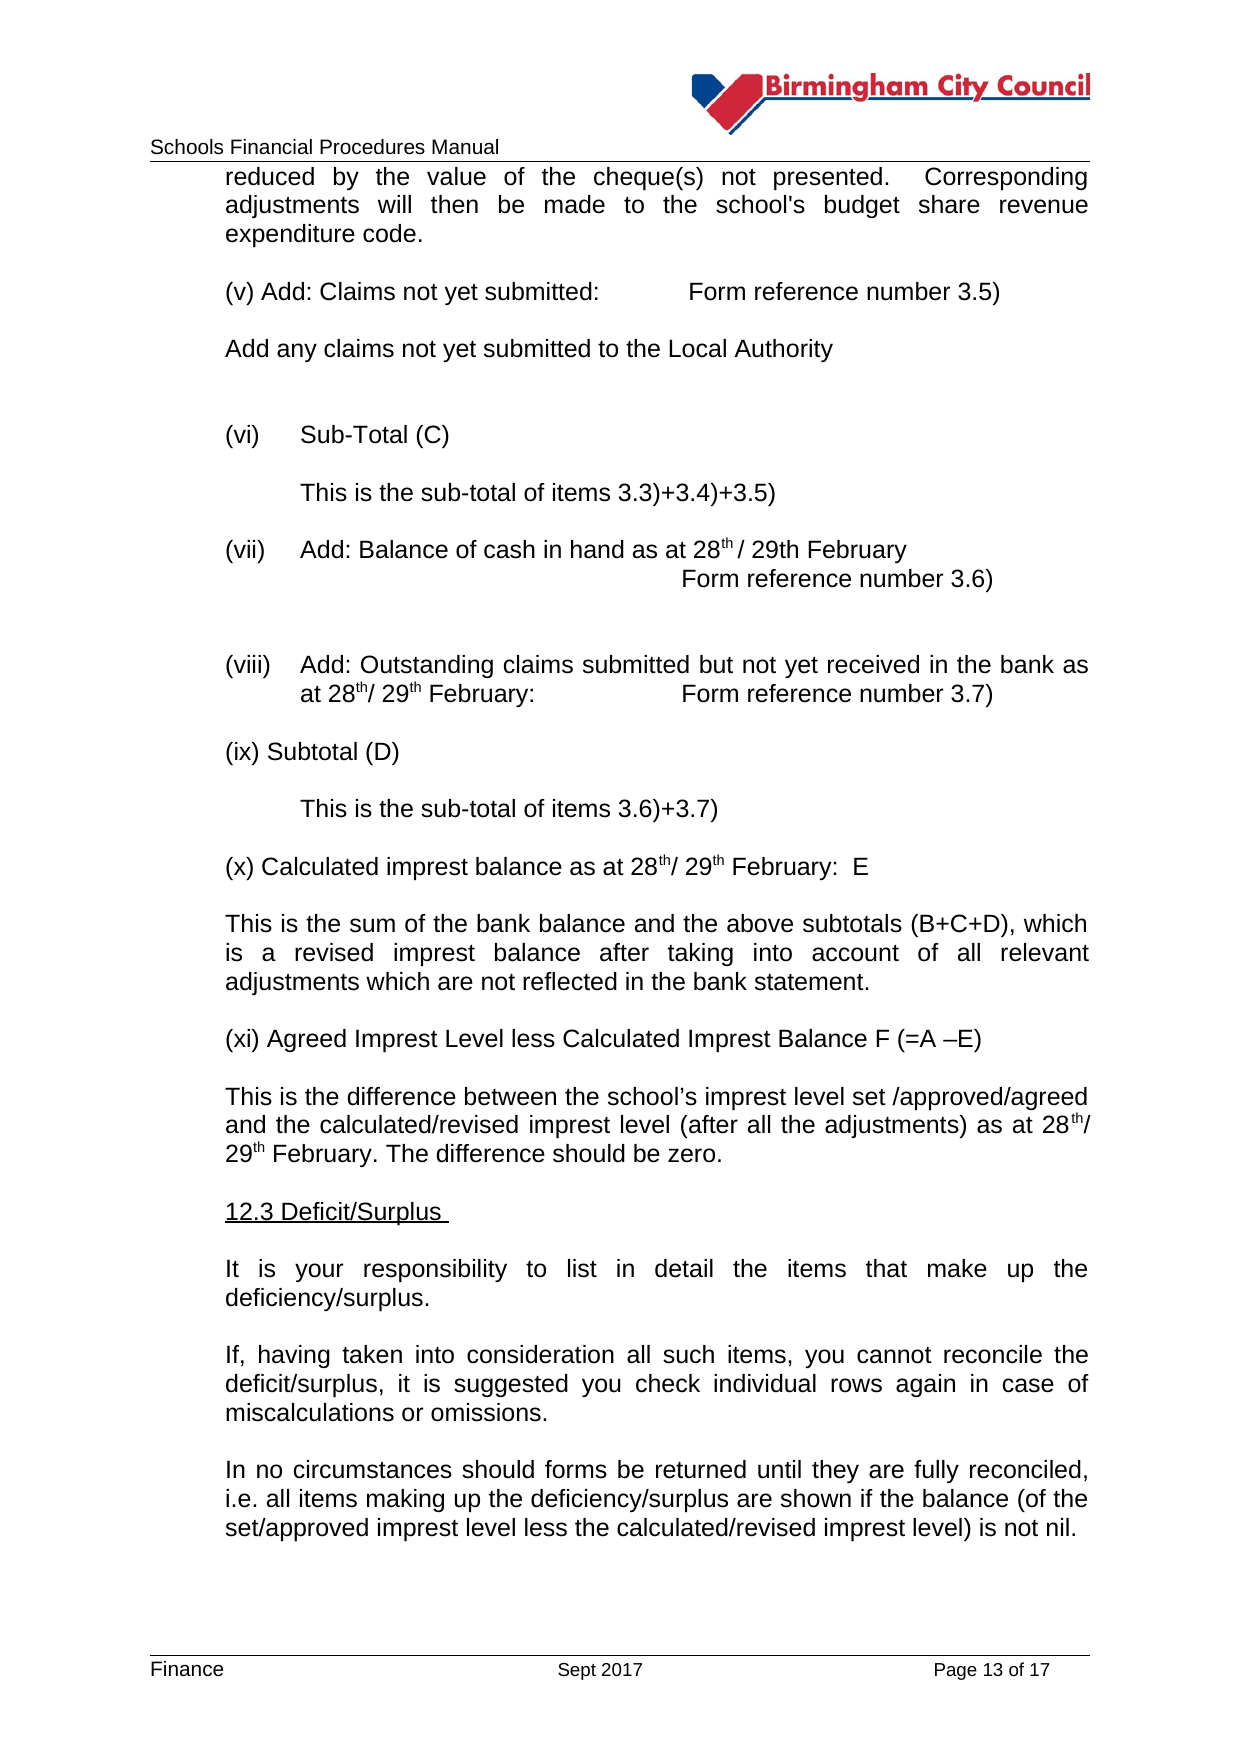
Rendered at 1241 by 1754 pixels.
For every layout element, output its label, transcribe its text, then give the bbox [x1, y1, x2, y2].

text (x) Calculated imprest balance as at 28th/ 29th February: E [150, 852, 1090, 880]
text This is the sub-total of items 3.3)+3.4)+3.5) [150, 478, 1090, 507]
text This is the sum of the bank balance and the above subtotals (B+C+D), which is a revised imprest balance after taking into account of all relevant adjustments which are not reflected in the bank statement. [150, 909, 1090, 995]
text (v) Add: Claims not yet submitted: Form reference number 3.5) [150, 277, 1090, 305]
text In no circumstances should forms be returned until they are fully reconciled, i.e. all items making up the deficiency/surplus are shown if the balance (of the set/approved imprest level less the calculated/revised imprest level) is not nil. [150, 1455, 1090, 1542]
text (vi) Sub-Total (C) [150, 420, 1090, 449]
text This is the difference between the school’s imprest level set /approved/agreed and the calculated/revised imprest level (after all the adjustments) as at 28th/ 29th February. The difference should be zero. [150, 1082, 1090, 1168]
text 12.3 Deficit/Surplus [150, 1197, 1090, 1225]
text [150, 162, 1090, 248]
text If, having taken into consideration all such items, you cannot reconcile the deficit/surplus, it is suggested you check individual rows again in case of miscalculations or omissions. [150, 1340, 1090, 1427]
text (vii) Add: Balance of cash in hand as at 28th / 29th February [150, 535, 1090, 564]
text (xi) Agreed Imprest Level less Calculated Imprest Balance F (=A –E) [150, 1024, 1090, 1053]
text (viii) Add: Outstanding claims submitted but not yet received in the bank as at 28th/ 29th February: Form reference number 3.7) [150, 650, 1090, 708]
text Add any claims not yet submitted to the Local Authority [150, 334, 1090, 363]
picture [691, 73, 1091, 135]
text (ix) Subtotal (D) [150, 737, 1090, 765]
text Form reference number 3.6) [150, 564, 1090, 593]
text It is your responsibility to list in detail the items that make up the deficiency/surplus. [150, 1254, 1090, 1312]
text This is the sub-total of items 3.6)+3.7) [150, 794, 1090, 823]
